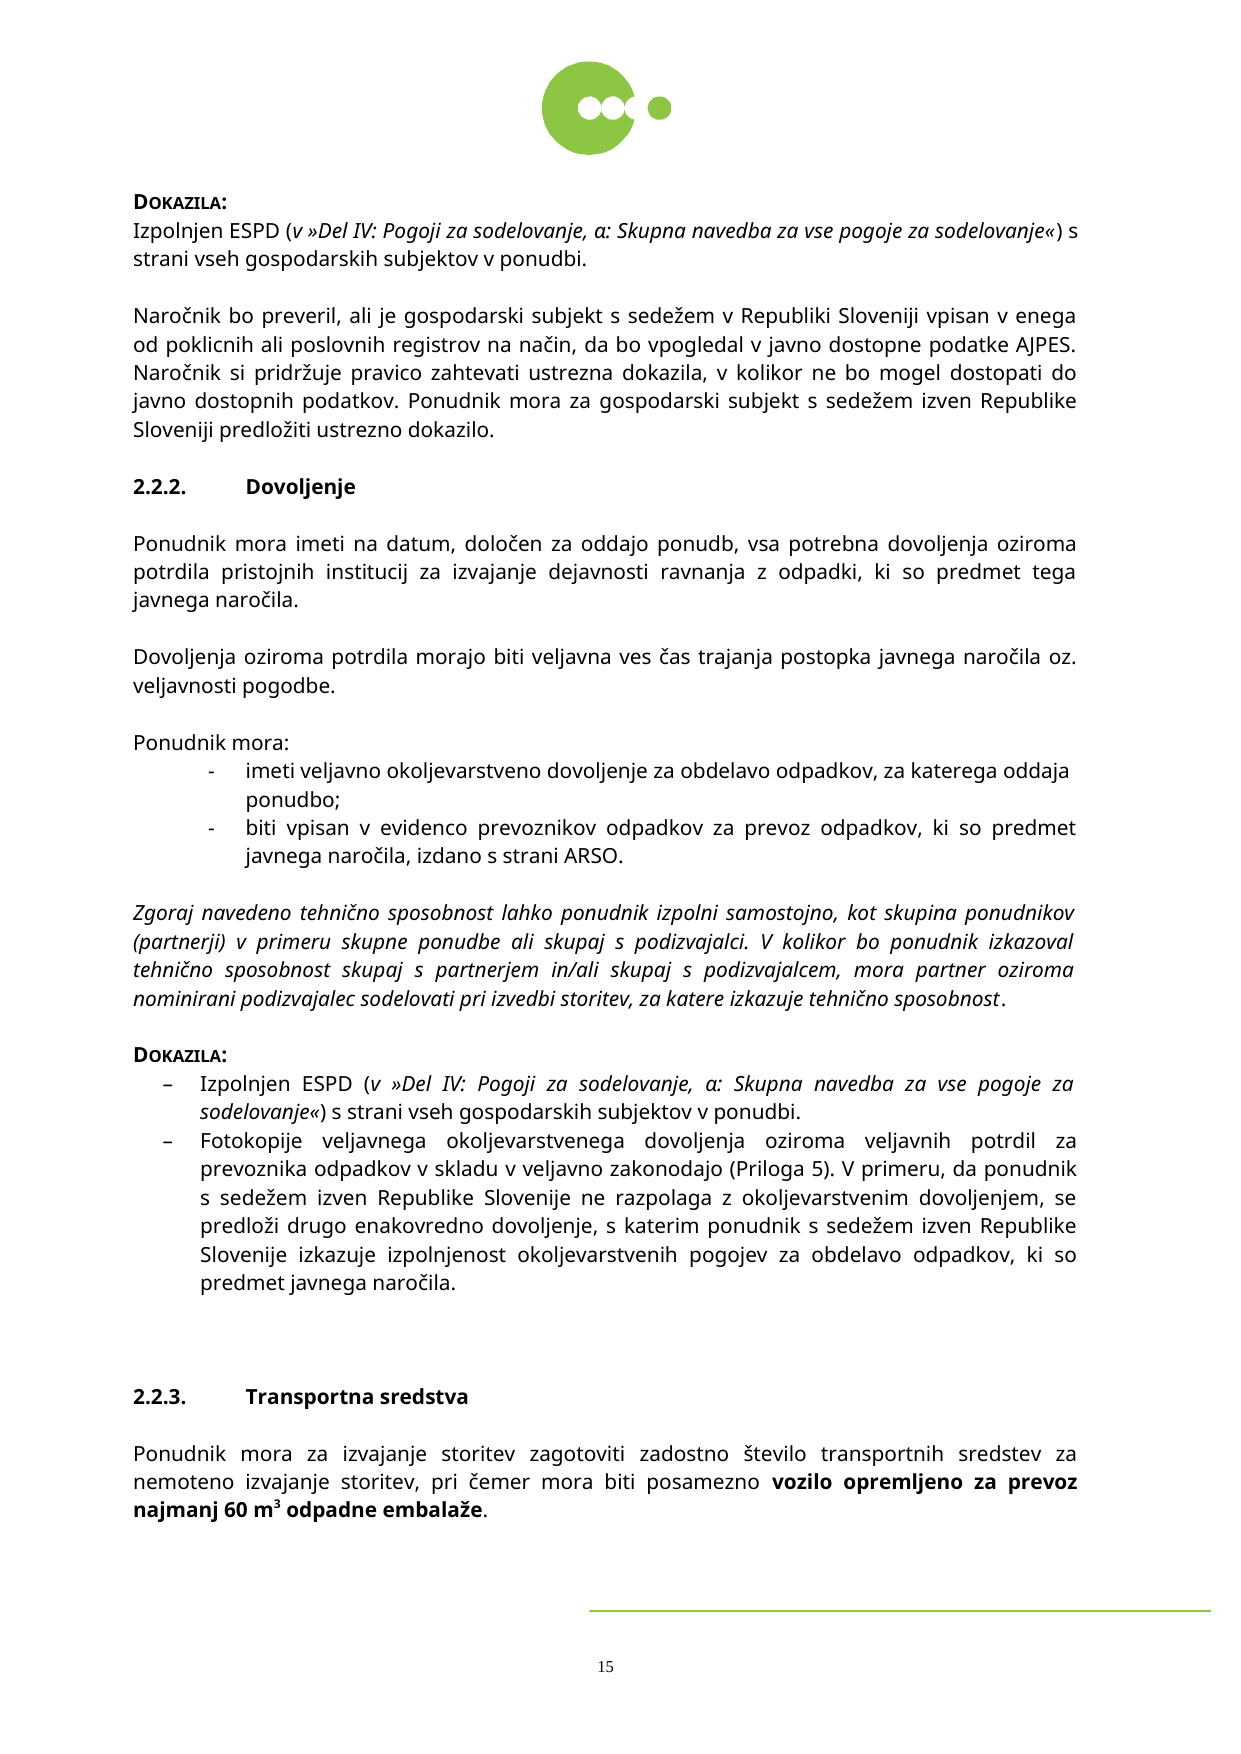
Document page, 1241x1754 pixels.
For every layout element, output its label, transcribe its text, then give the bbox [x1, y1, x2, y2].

list imeti veljavno okoljevarstveno dovoljenje za obdelavo odpadkov, za katerega oddaja ponudbo; [208, 756, 1078, 813]
text Ponudnik mora imeti na datum, določen za oddajo ponudb, vsa potrebna dovoljenja oziroma potrdila pristojnih institucij za izvajanje dejavnosti ravnanja z odpadki, ki so predmet tega javnega naročila. [133, 529, 1078, 614]
list Dovoljenje [133, 472, 1078, 500]
text Zgoraj navedeno tehnično sposobnost lahko ponudnik izpolni samostojno, kot skupina ponudnikov (partnerji) v primeru skupne ponudbe ali skupaj s podizvajalci. V kolikor bo ponudnik izkazoval tehnično sposobnost skupaj s partnerjem in/ali skupaj s podizvajalcem, mora partner oziroma nominirani podizvajalec sodelovati pri izvedbi storitev, za katere izkazuje tehnično sposobnost. [133, 898, 1078, 1012]
list Izpolnjen ESPD (v »Del IV: Pogoji za sodelovanje, ɑ: Skupna navedba za vse pogoje za sodelovanje«) s strani vseh gospodarskih subjektov v ponudbi. [162, 1069, 1078, 1126]
list Transportna sredstva [133, 1382, 1078, 1410]
text Dokazila: [133, 1041, 1078, 1069]
list Fotokopije veljavnega okoljevarstvenega dovoljenja oziroma veljavnih potrdil za prevoznika odpadkov v skladu v veljavno zakonodajo (Priloga 5). V primeru, da ponudnik s sedežem izven Republike Slovenije ne razpolaga z okoljevarstvenim dovoljenjem, se predloži drugo enakovredno dovoljenje, s katerim ponudnik s sedežem izven Republike Slovenije izkazuje izpolnjenost okoljevarstvenih pogojev za obdelavo odpadkov, ki so predmet javnega naročila. [162, 1126, 1078, 1297]
text Ponudnik mora: [133, 728, 1078, 756]
text Dovoljenja oziroma potrdila morajo biti veljavna ves čas trajanja postopka javnega naročila oz. veljavnosti pogodbe. [133, 642, 1078, 699]
text Dokazila: [133, 187, 1078, 216]
list biti vpisan v evidenco prevoznikov odpadkov za prevoz odpadkov, ki so predmet javnega naročila, izdano s strani ARSO. [208, 813, 1078, 870]
text Naročnik bo preveril, ali je gospodarski subjekt s sedežem v Republiki Sloveniji vpisan v enega od poklicnih ali poslovnih registrov na način, da bo vpogledal v javno dostopne podatke AJPES. Naročnik si pridržuje pravico zahtevati ustrezna dokazila, v kolikor ne bo mogel dostopati do javno dostopnih podatkov. Ponudnik mora za gospodarski subjekt s sedežem izven Republike Sloveniji predložiti ustrezno dokazilo. [133, 301, 1078, 443]
text Ponudnik mora za izvajanje storitev zagotoviti zadostno število transportnih sredstev za nemoteno izvajanje storitev, pri čemer mora biti posamezno vozilo opremljeno za prevoz najmanj 60 m3 odpadne embalaže. [133, 1439, 1078, 1524]
text Izpolnjen ESPD (v »Del IV: Pogoji za sodelovanje, ɑ: Skupna navedba za vse pogoje za sodelovanje«) s strani vseh gospodarskih subjektov v ponudbi. [133, 216, 1078, 273]
